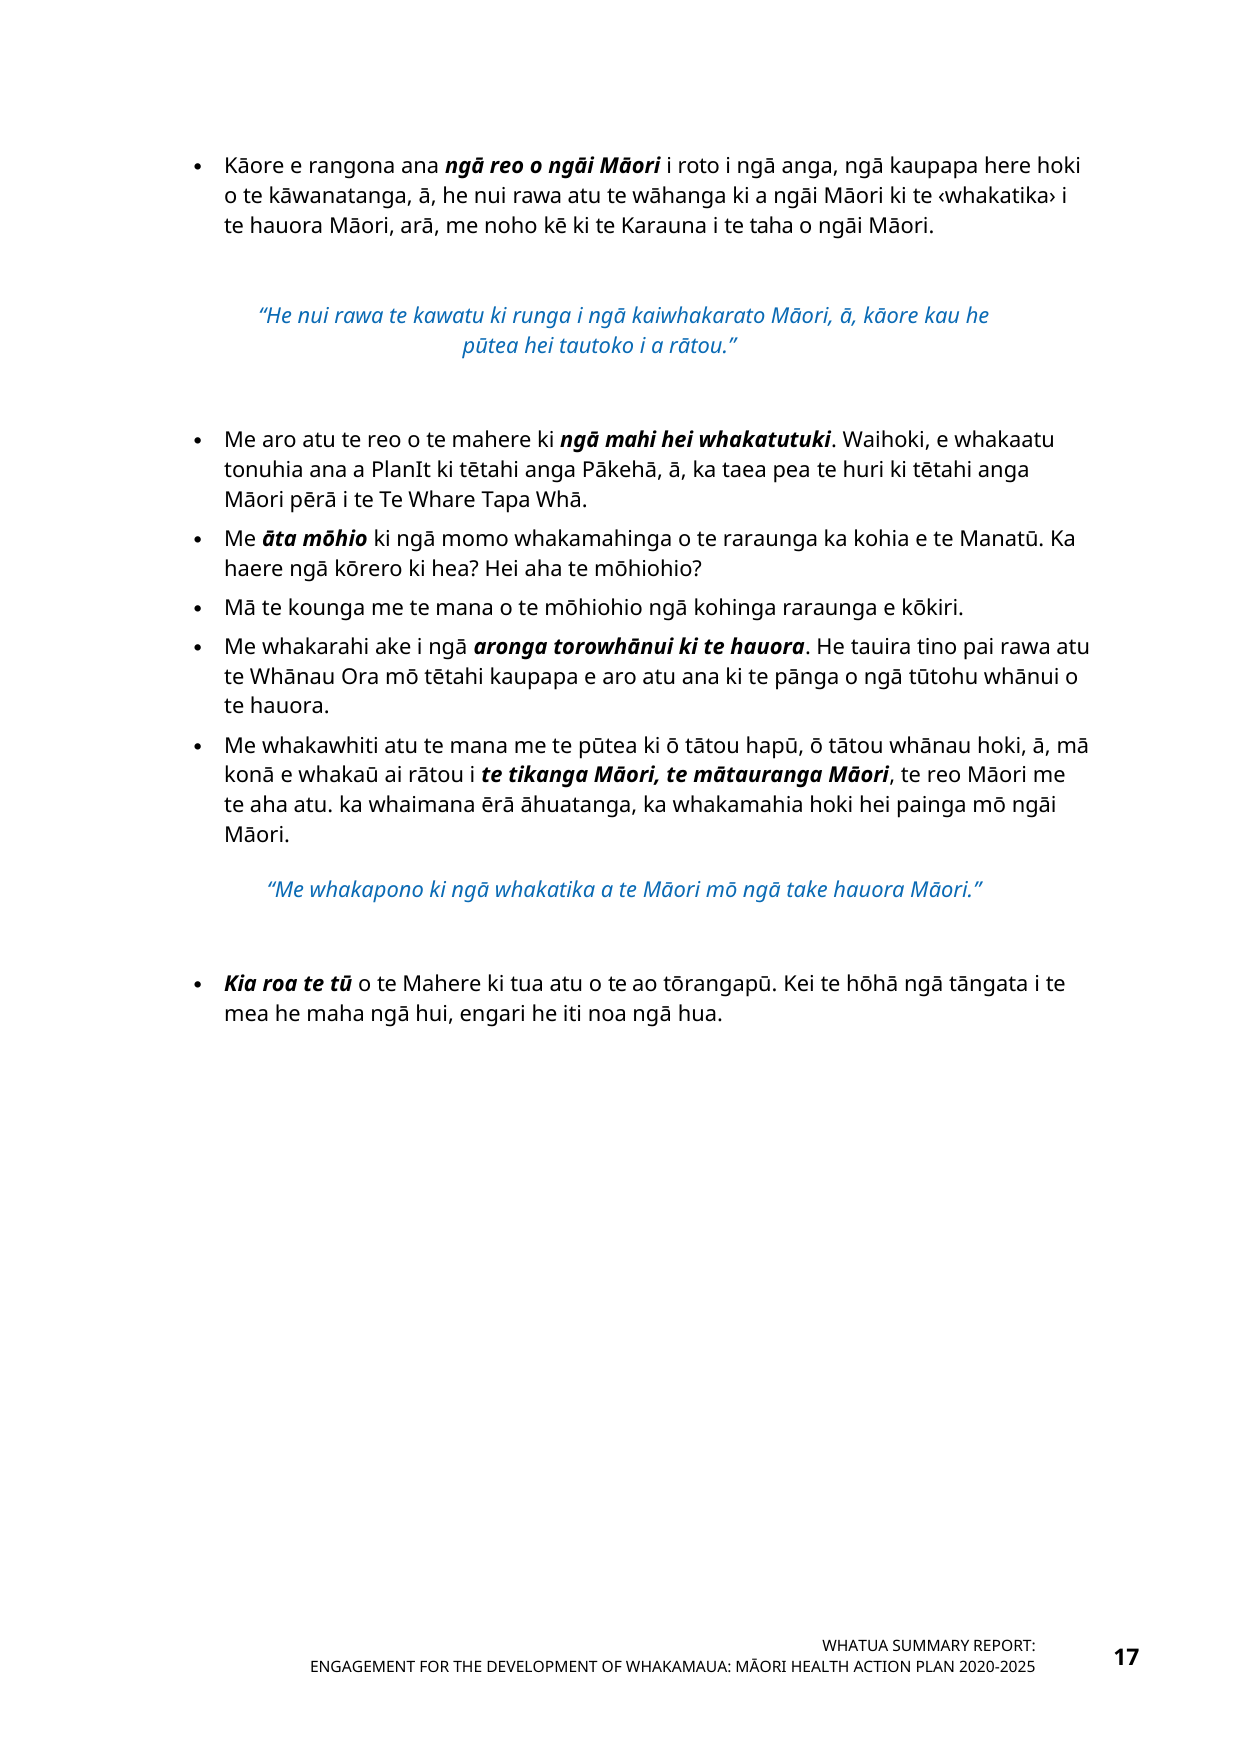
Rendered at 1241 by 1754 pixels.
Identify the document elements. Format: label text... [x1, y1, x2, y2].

text Kāore e rangona ana ngā reo o ngāi Māori i roto i ngā anga, ngā kaupapa here hoki o te kāwanatanga, ā, he nui rawa atu te wāhanga ki a ngāi Māori ki te ‹whakatika› i te hauora Māori, arā, me noho kē ki te Karauna i te taha o ngāi Māori. [194, 150, 1090, 239]
text Kia roa te tū o te Mahere ki tua atu o te ao tōrangapū. Kei te hōhā ngā tāngata i te mea he maha ngā hui, engari he iti noa ngā hua. [194, 968, 1090, 1027]
text Me āta mōhio ki ngā momo whakamahinga o te raraunga ka kohia e te Manatū. Ka haere ngā kōrero ki hea? Hei aha te mōhiohio? [194, 523, 1090, 582]
text “Me whakapono ki ngā whakatika a te Māori mō ngā take hauora Māori.” [179, 874, 1021, 904]
text Me whakarahi ake i ngā aronga torowhānui ki te hauora. He tauira tino pai rawa atu te Whānau Ora mō tētahi kaupapa e aro atu ana ki te pānga o ngā tūtohu whānui o te hauora. [194, 631, 1090, 720]
text Mā te kounga me te mana o te mōhiohio ngā kohinga raraunga e kōkiri. [194, 592, 1090, 622]
text Me whakawhiti atu te mana me te pūtea ki ō tātou hapū, ō tātou whānau hoki, ā, mā konā e whakaū ai rātou i te tikanga Māori, te mātauranga Māori, te reo Māori me te aha atu. ka whaimana ērā āhuatanga, ka whakamahia hoki hei painga mō ngāi Māori. [194, 730, 1090, 849]
text “He nui rawa te kawatu ki runga i ngā kaiwhakarato Māori, ā, kāore kau he pūtea hei tautoko i a rātou.” [179, 300, 1021, 360]
text Me aro atu te reo o te mahere ki ngā mahi hei whakatutuki. Waihoki, e whakaatu tonuhia ana a PlanIt ki tētahi anga Pākehā, ā, ka taea pea te huri ki tētahi anga Māori pērā i te Te Whare Tapa Whā. [194, 424, 1090, 513]
